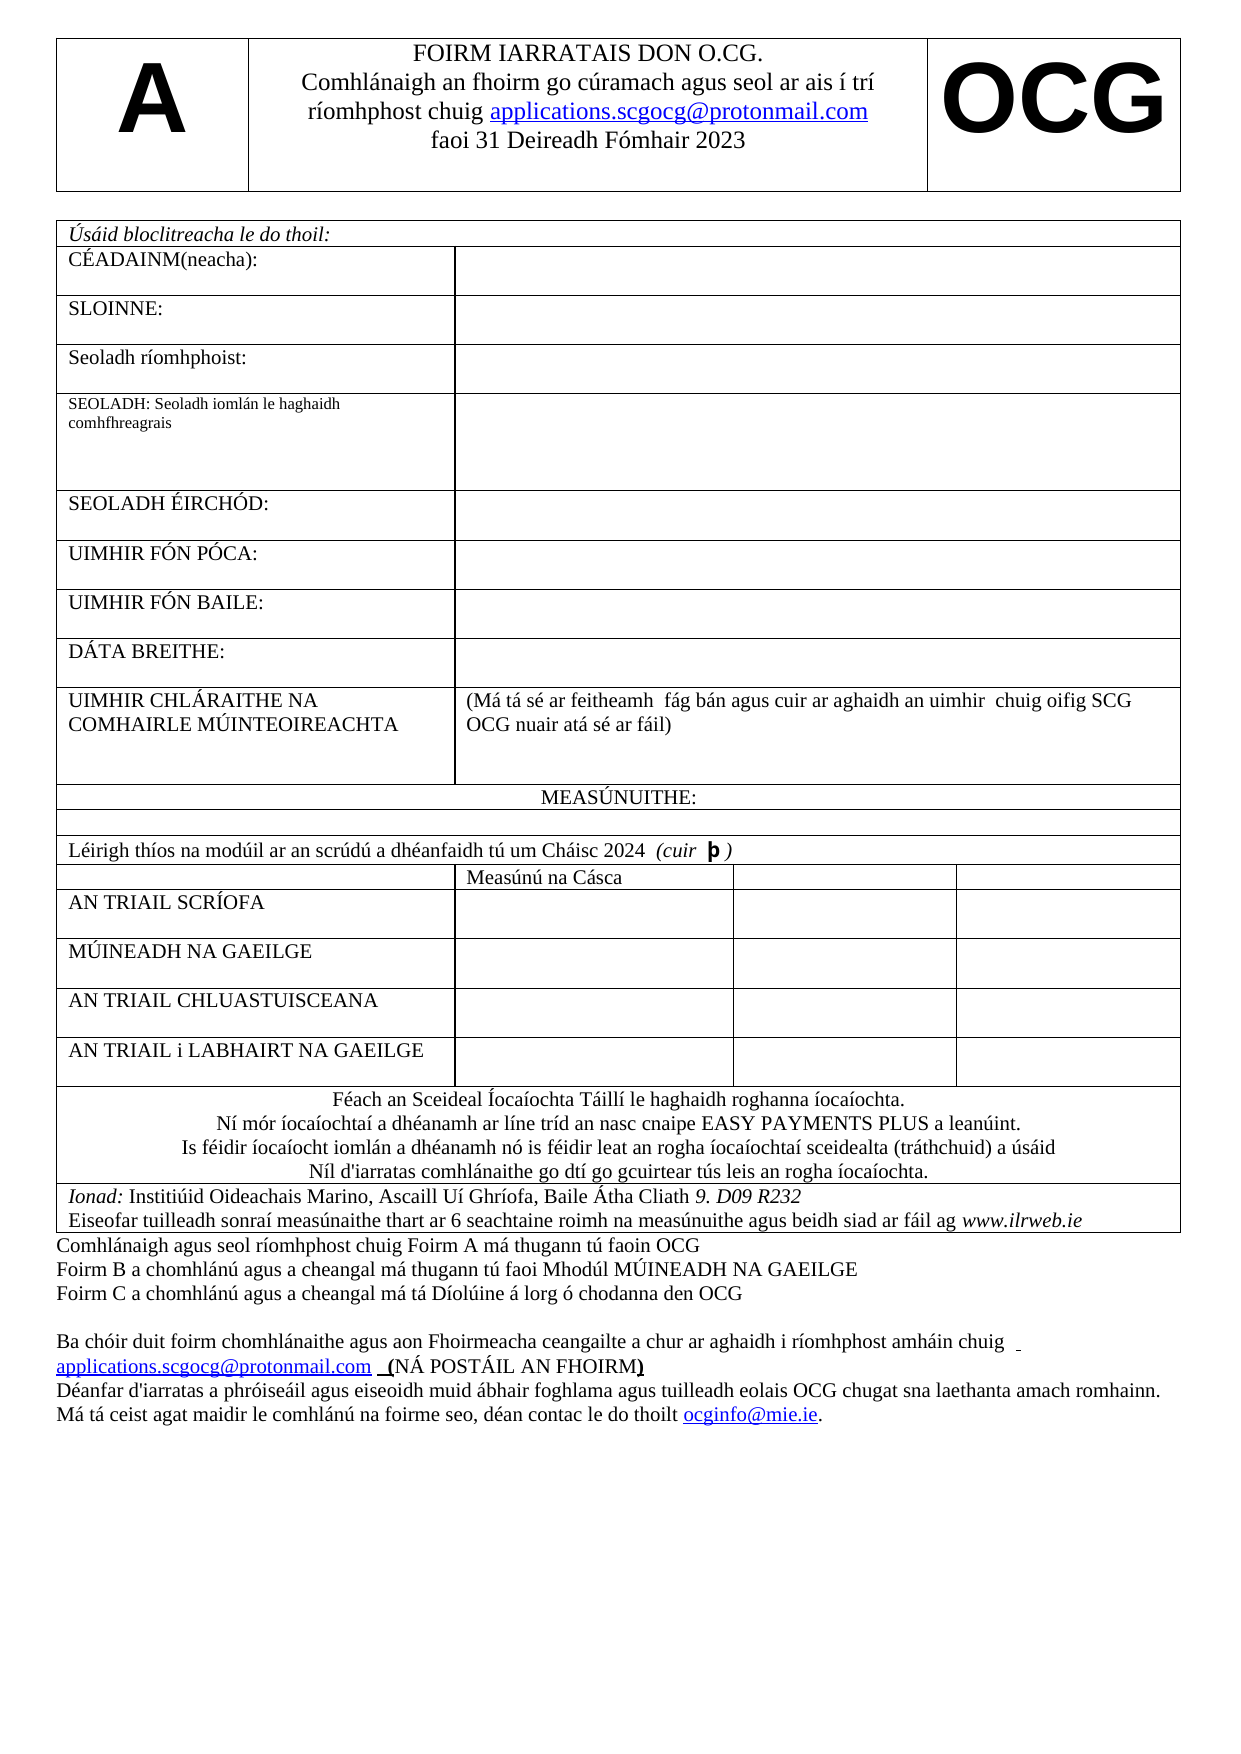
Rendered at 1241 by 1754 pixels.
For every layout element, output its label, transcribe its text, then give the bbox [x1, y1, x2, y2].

table_cell (Má tá sé ar feitheamh fág bán agus cuir ar aghaidh an uimhir chuig oifig SCG OCG nuair atá sé ar fáil) [456, 688, 1180, 784]
table_cell CÉADAINM(neacha): [57, 247, 454, 295]
table_header A [57, 39, 248, 191]
table_cell [957, 890, 1180, 938]
table_cell [456, 296, 1180, 344]
table_cell [734, 890, 956, 938]
table_cell AN TRIAIL SCRÍOFA [57, 890, 454, 938]
table_cell UIMHIR CHLÁRAITHE NA COMHAIRLE MÚINTEOIREACHTA [57, 688, 454, 784]
table_cell Seoladh ríomhphoist: [57, 345, 454, 393]
table_cell [957, 865, 1180, 889]
table_cell [957, 989, 1180, 1037]
table_cell [734, 989, 956, 1037]
table_header FOIRM IARRATAIS DON O.CG. Comhlánaigh an fhoirm go cúramach agus seol ar ais í trí ríomhphost chuig applications.scgocg@protonmail.com faoi 31 Deireadh Fómhair 2023 [249, 39, 927, 191]
table_cell [734, 865, 956, 889]
text Comhlánaigh agus seol ríomhphost chuig Foirm A má thugann tú faoin OCG [56, 1233, 1181, 1257]
table_header OCG [928, 39, 1180, 191]
table_cell Léirigh thíos na modúil ar an scrúdú a dhéanfaidh tú um Cháisc 2024 (cuir þ ) [57, 836, 1180, 864]
text Ba chóir duit foirm chomhlánaithe agus aon Fhoirmeacha ceangailte a chur ar aghaidh i ríomhphost amháin chuig applications.scgocg@protonmail.com (NÁ POSTÁIL AN FHOIRM) [56, 1329, 1181, 1378]
table_cell SEOLADH ÉIRCHÓD: [57, 491, 454, 539]
table_cell AN TRIAIL i LABHAIRT NA GAEILGE [57, 1038, 454, 1086]
table_cell [57, 810, 1180, 834]
table_cell [456, 541, 1180, 589]
table_cell [456, 590, 1180, 638]
text Foirm B a chomhlánú agus a cheangal má thugann tú faoi Mhodúl MÚINEADH NA GAEILGE [56, 1257, 1181, 1281]
table_cell AN TRIAIL CHLUASTUISCEANA [57, 989, 454, 1037]
table_cell [57, 865, 454, 889]
table_cell MEASÚNUITHE: [57, 785, 1180, 809]
table_cell Féach an Sceideal Íocaíochta Táillí le haghaidh roghanna íocaíochta. Ní mór íocaíochtaí a dhéanamh ar líne tríd an nasc cnaipe EASY PAYMENTS PLUS a leanúint. Is féidir íocaíocht iomlán a dhéanamh nó is féidir leat an rogha íocaíochtaí sceidealta (tráthchuid) a úsáid Níl d'iarratas comhlánaithe go dtí go gcuirtear tús leis an rogha íocaíochta. [57, 1087, 1180, 1183]
table_cell SEOLADH: Seoladh iomlán le haghaidh comhfhreagrais [57, 394, 454, 490]
table_cell DÁTA BREITHE: [57, 639, 454, 687]
table_cell [734, 1038, 956, 1086]
table_cell [456, 890, 733, 938]
table_cell [456, 345, 1180, 393]
text Déanfar d'iarratas a phróiseáil agus eiseoidh muid ábhair foghlama agus tuilleadh eolais OCG chugat sna laethanta amach romhainn. [56, 1378, 1181, 1402]
table_cell SLOINNE: [57, 296, 454, 344]
table_cell UIMHIR FÓN PÓCA: [57, 541, 454, 589]
table_cell [456, 639, 1180, 687]
table_cell [456, 989, 733, 1037]
table_cell Ionad: Institiúid Oideachais Marino, Ascaill Uí Ghríofa, Baile Átha Cliath 9. D09 R232 Eiseofar tuilleadh sonraí measúnaithe thart ar 6 seachtaine roimh na measúnuithe agus beidh siad ar fáil ag www.ilrweb.ie [57, 1184, 1180, 1232]
table_cell MÚINEADH NA GAEILGE [57, 939, 454, 987]
table_cell [456, 939, 733, 987]
table_cell [456, 491, 1180, 539]
table_cell [734, 939, 956, 987]
table_cell [957, 939, 1180, 987]
table_cell UIMHIR FÓN BAILE: [57, 590, 454, 638]
table_cell [957, 1038, 1180, 1086]
text Foirm C a chomhlánú agus a cheangal má tá Díolúine á lorg ó chodanna den OCG [56, 1281, 1181, 1305]
table_cell Measúnú na Cásca [456, 865, 733, 889]
table_header Úsáid bloclitreacha le do thoil: [57, 221, 1180, 246]
table_cell [456, 247, 1180, 295]
table_cell [456, 394, 1180, 490]
table_cell [456, 1038, 733, 1086]
text Má tá ceist agat maidir le comhlánú na foirme seo, déan contac le do thoilt ocginfo@mie.ie. [56, 1402, 1181, 1426]
